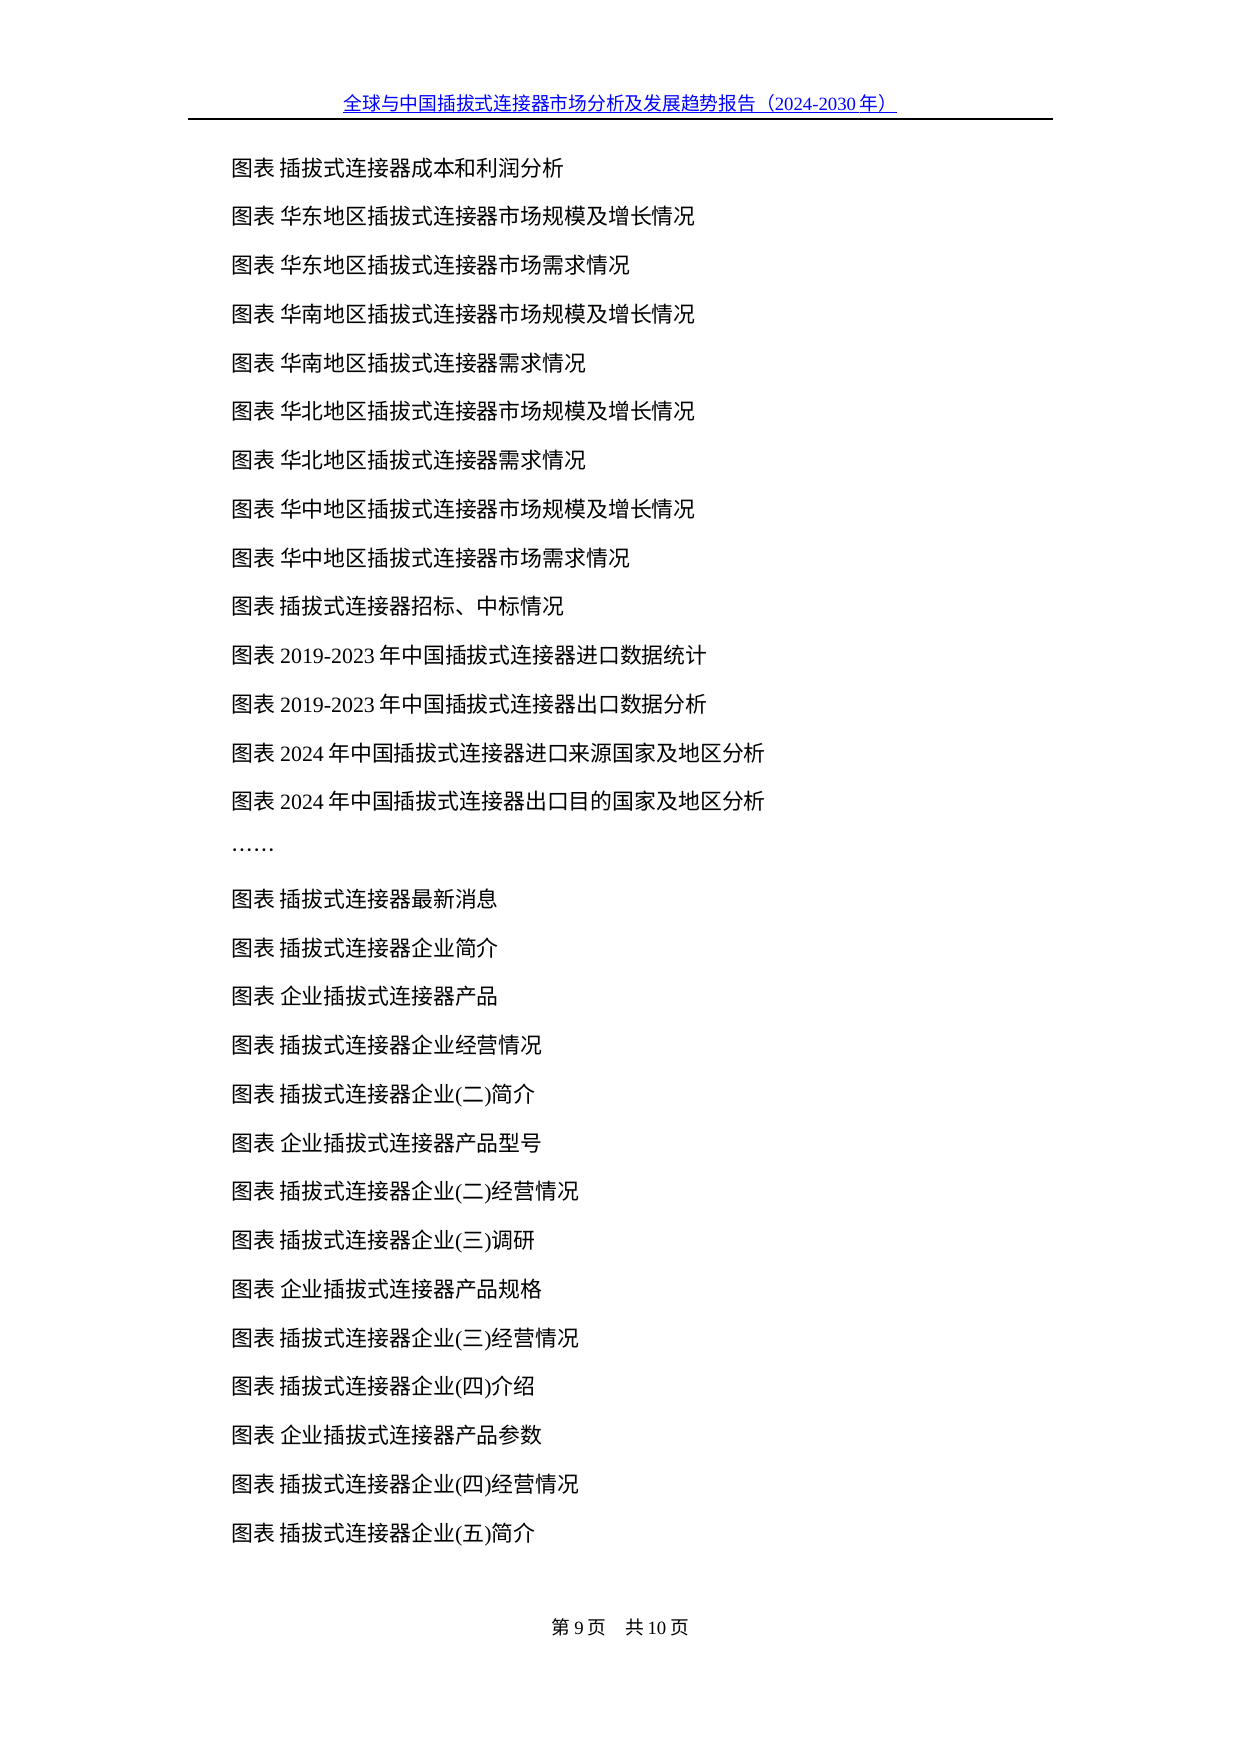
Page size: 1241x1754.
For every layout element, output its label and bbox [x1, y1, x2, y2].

text [187, 150, 1053, 1548]
